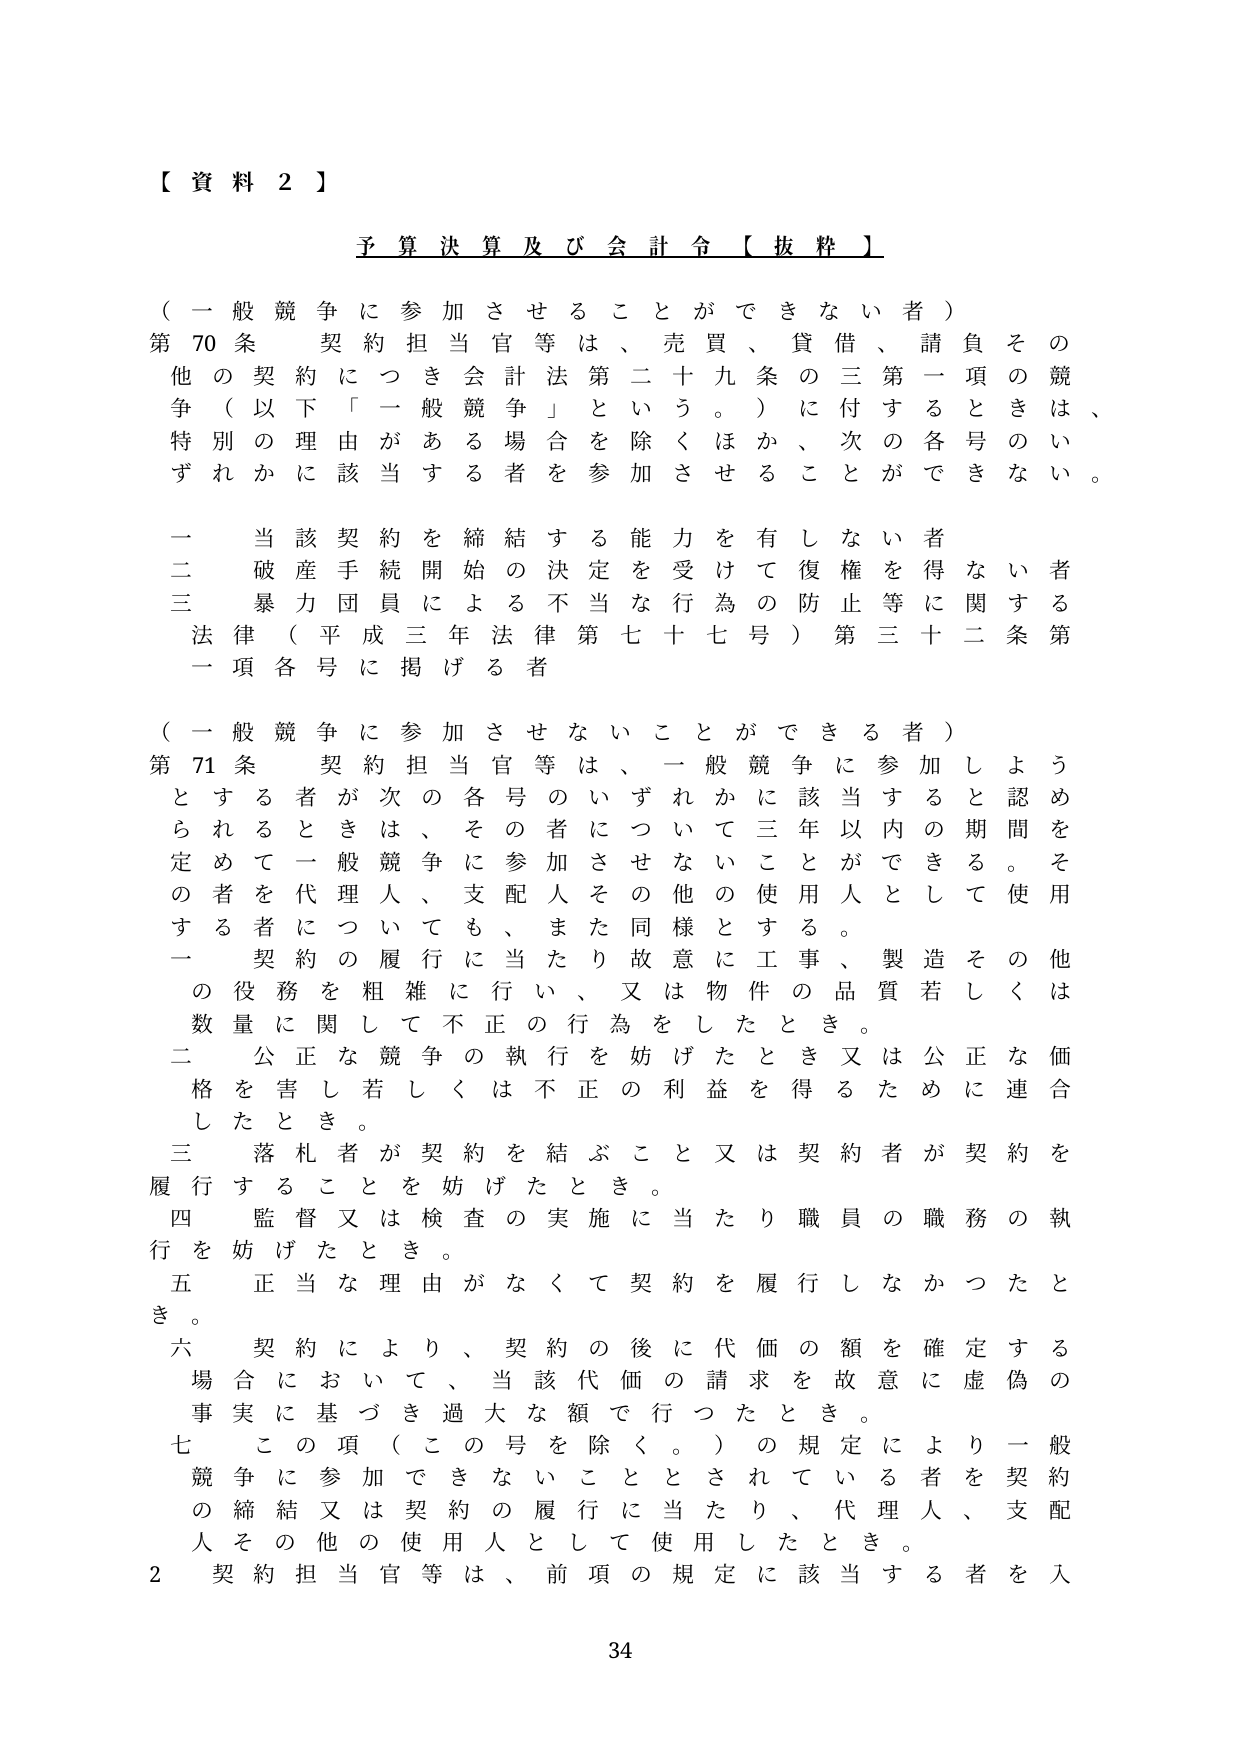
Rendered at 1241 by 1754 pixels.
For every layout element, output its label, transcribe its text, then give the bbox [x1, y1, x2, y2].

text 三 暴力団員による不当な行為の防止等に関する法律（平成三年法律第七十七号）第三十二条第一項各号に掲げる者 [163, 585, 1091, 683]
text 五 正当な理由がなくて契約を履行しなかつたとき。 [149, 1266, 1091, 1331]
text 二 公正な競争の執行を妨げたとき又は公正な価格を害し若しくは不正の利益を得るために連合したとき。 [166, 1039, 1091, 1136]
text 一 当該契約を締結する能力を有しない者 [149, 521, 1091, 553]
text 二 破産手続開始の決定を受けて復権を得ない者 [149, 553, 1091, 585]
text （一般競争に参加させないことができる者） [149, 715, 1091, 747]
text 第71条 契約担当官等は、一般競争に参加しようとする者が次の各号のいずれかに該当すると認められるときは、その者について三年以内の期間を定めて一般競争に参加させないことができる。その者を代理人、支配人その他の使用人として使用する者についても、また同様とする。 [149, 747, 1091, 942]
text 三 落札者が契約を結ぶこと又は契約者が契約を履行することを妨げたとき。 [149, 1136, 1091, 1201]
text 第70条 契約担当官等は、売買、貸借、請負その他の契約につき会計法第二十九条の三第一項の競争（以下「一般競争」という。）に付するときは、特別の理由がある場合を除くほか、次の各号のいずれかに該当する者を参加させることができない。 [149, 326, 1091, 521]
text 【資料２】 [149, 164, 1091, 197]
text （一般競争に参加させることができない者） [149, 294, 1091, 326]
text 一 契約の履行に当たり故意に工事、製造その他の役務を粗雑に行い、又は物件の品質若しくは数量に関して不正の行為をしたとき。 [163, 942, 1091, 1039]
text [149, 1557, 1091, 1590]
text 七 この項（この号を除く。）の規定により一般競争に参加できないこととされている者を契約の締結又は契約の履行に当たり、代理人、支配人その他の使用人として使用したとき。 [166, 1428, 1091, 1557]
text 予算決算及び会計令【抜粋】 [149, 229, 1091, 261]
text 四 監督又は検査の実施に当たり職員の職務の執行を妨げたとき。 [149, 1201, 1091, 1266]
text 六 契約により、契約の後に代価の額を確定する場合において、当該代価の請求を故意に虚偽の事実に基づき過大な額で行つたとき。 [166, 1331, 1091, 1428]
